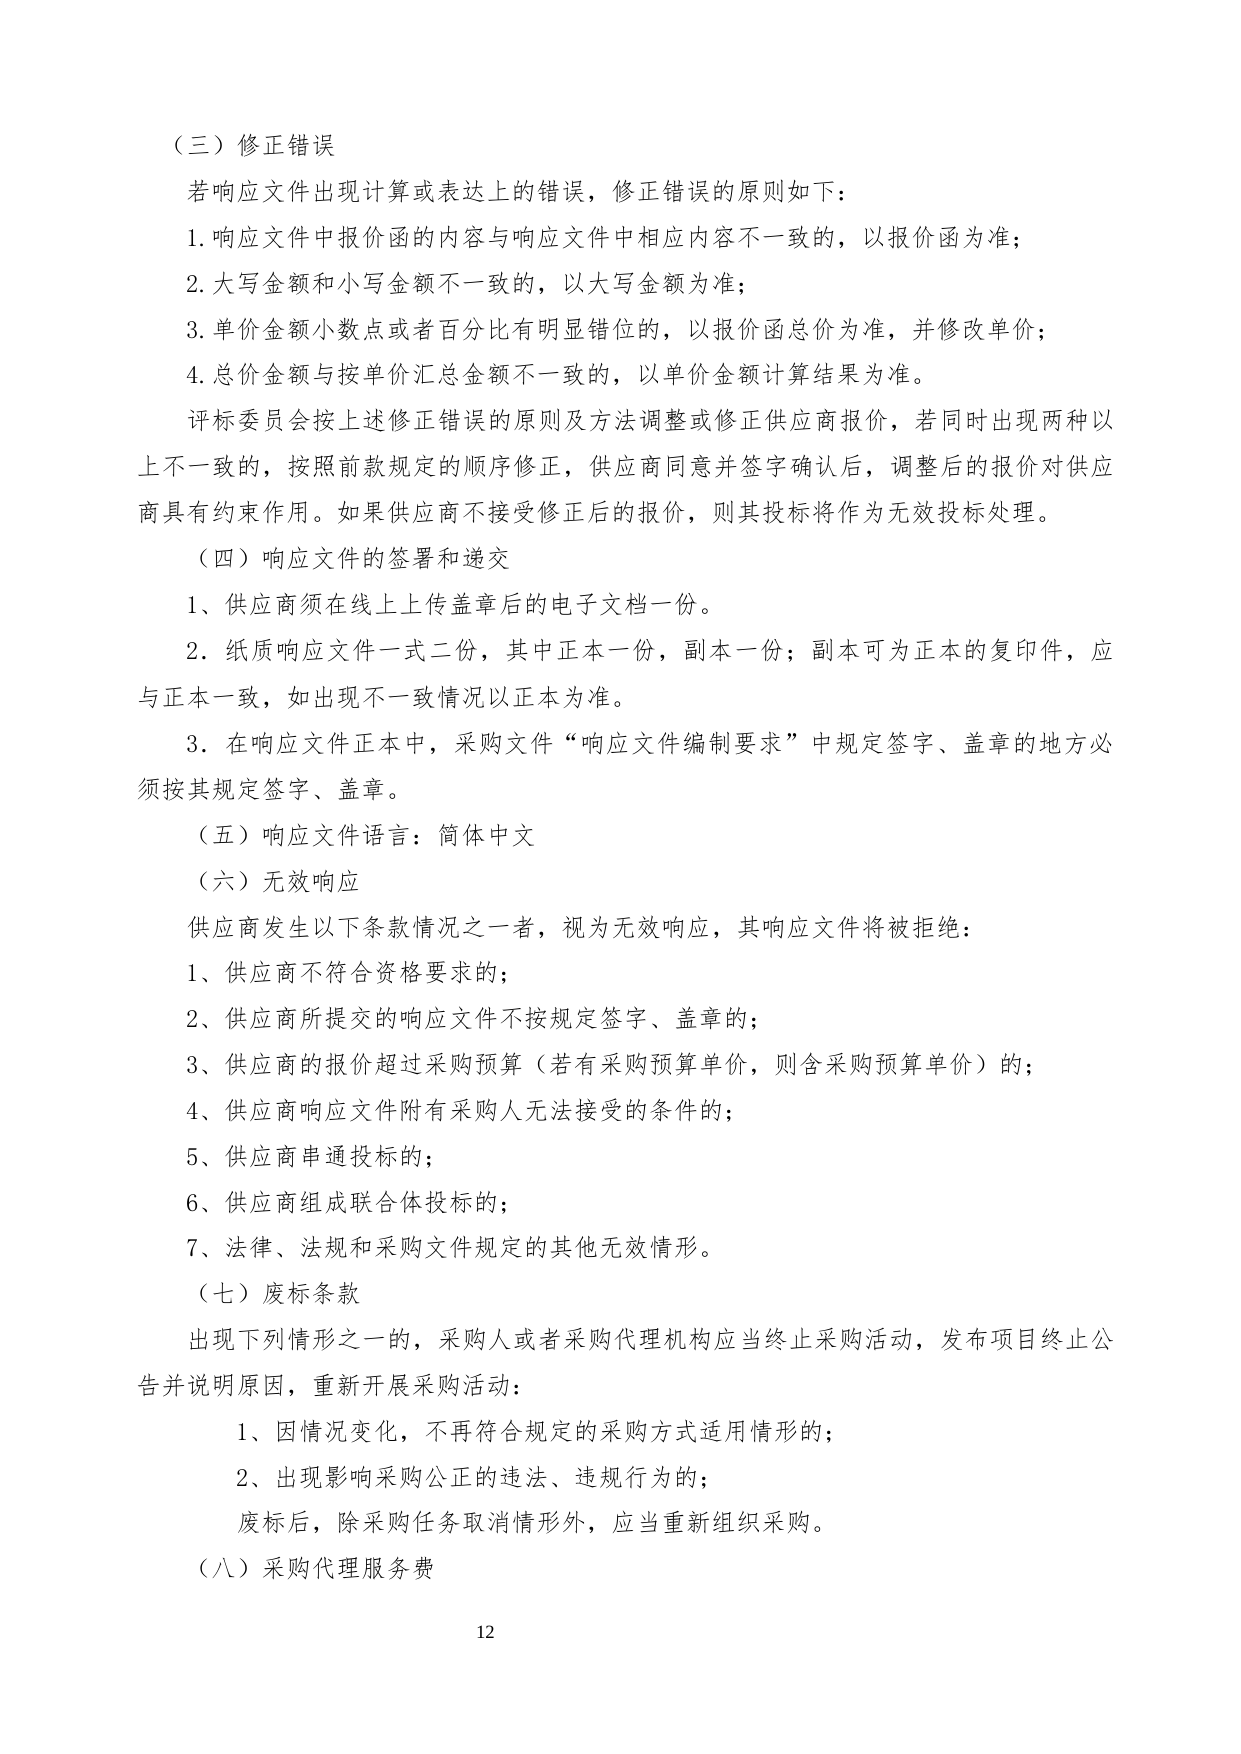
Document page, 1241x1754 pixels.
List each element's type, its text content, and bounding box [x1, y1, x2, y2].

text 评标委员会按上述修正错误的原则及方法调整或修正供应商报价，若同时出现两种以上不一致的，按照前款规定的顺序修正，供应商同意并签字确认后，调整后的报价对供应商具有约束作用。如果供应商不接受修正后的报价，则其投标将作为无效投标处理。 [136, 393, 1116, 531]
text 2、供应商所提交的响应文件不按规定签字、盖章的； [136, 991, 1116, 1037]
text 2．纸质响应文件一式二份，其中正本一份，副本一份；副本可为正本的复印件，应与正本一致，如出现不一致情况以正本为准。 [136, 622, 1116, 716]
text 1、因情况变化，不再符合规定的采购方式适用情形的； [136, 1403, 1116, 1449]
text （三）修正错误 [136, 118, 1116, 164]
text 6、供应商组成联合体投标的； [136, 1174, 1116, 1220]
text 3.单价金额小数点或者百分比有明显错位的，以报价函总价为准，并修改单价； [136, 301, 1116, 347]
text 3．在响应文件正本中，采购文件“响应文件编制要求”中规定签字、盖章的地方必须按其规定签字、盖章。 [136, 716, 1116, 808]
text 4.总价金额与按单价汇总金额不一致的，以单价金额计算结果为准。 [136, 347, 1116, 393]
text （七）废标条款 [136, 1266, 1116, 1312]
text 4、供应商响应文件附有采购人无法接受的条件的； [136, 1083, 1116, 1128]
text 若响应文件出现计算或表达上的错误，修正错误的原则如下： [136, 164, 1116, 210]
text 7、法律、法规和采购文件规定的其他无效情形。 [136, 1220, 1116, 1266]
text 3、供应商的报价超过采购预算（若有采购预算单价，则含采购预算单价）的； [136, 1037, 1116, 1083]
text 1、供应商须在线上上传盖章后的电子文档一份。 [136, 576, 1116, 622]
text 1.响应文件中报价函的内容与响应文件中相应内容不一致的，以报价函为准； [136, 210, 1116, 256]
text （八）采购代理服务费 [136, 1541, 1116, 1587]
text 2、出现影响采购公正的违法、违规行为的； [136, 1449, 1116, 1495]
text 2.大写金额和小写金额不一致的，以大写金额为准； [136, 256, 1116, 301]
text （四）响应文件的签署和递交 [136, 531, 1116, 576]
text 1、供应商不符合资格要求的； [136, 945, 1116, 991]
text 出现下列情形之一的，采购人或者采购代理机构应当终止采购活动，发布项目终止公告并说明原因，重新开展采购活动： [136, 1312, 1116, 1403]
text （六）无效响应 [136, 853, 1116, 899]
text （五）响应文件语言：简体中文 [136, 808, 1116, 853]
text 供应商发生以下条款情况之一者，视为无效响应，其响应文件将被拒绝： [136, 899, 1116, 945]
text 废标后，除采购任务取消情形外，应当重新组织采购。 [136, 1495, 1116, 1541]
text 5、供应商串通投标的； [136, 1128, 1116, 1174]
